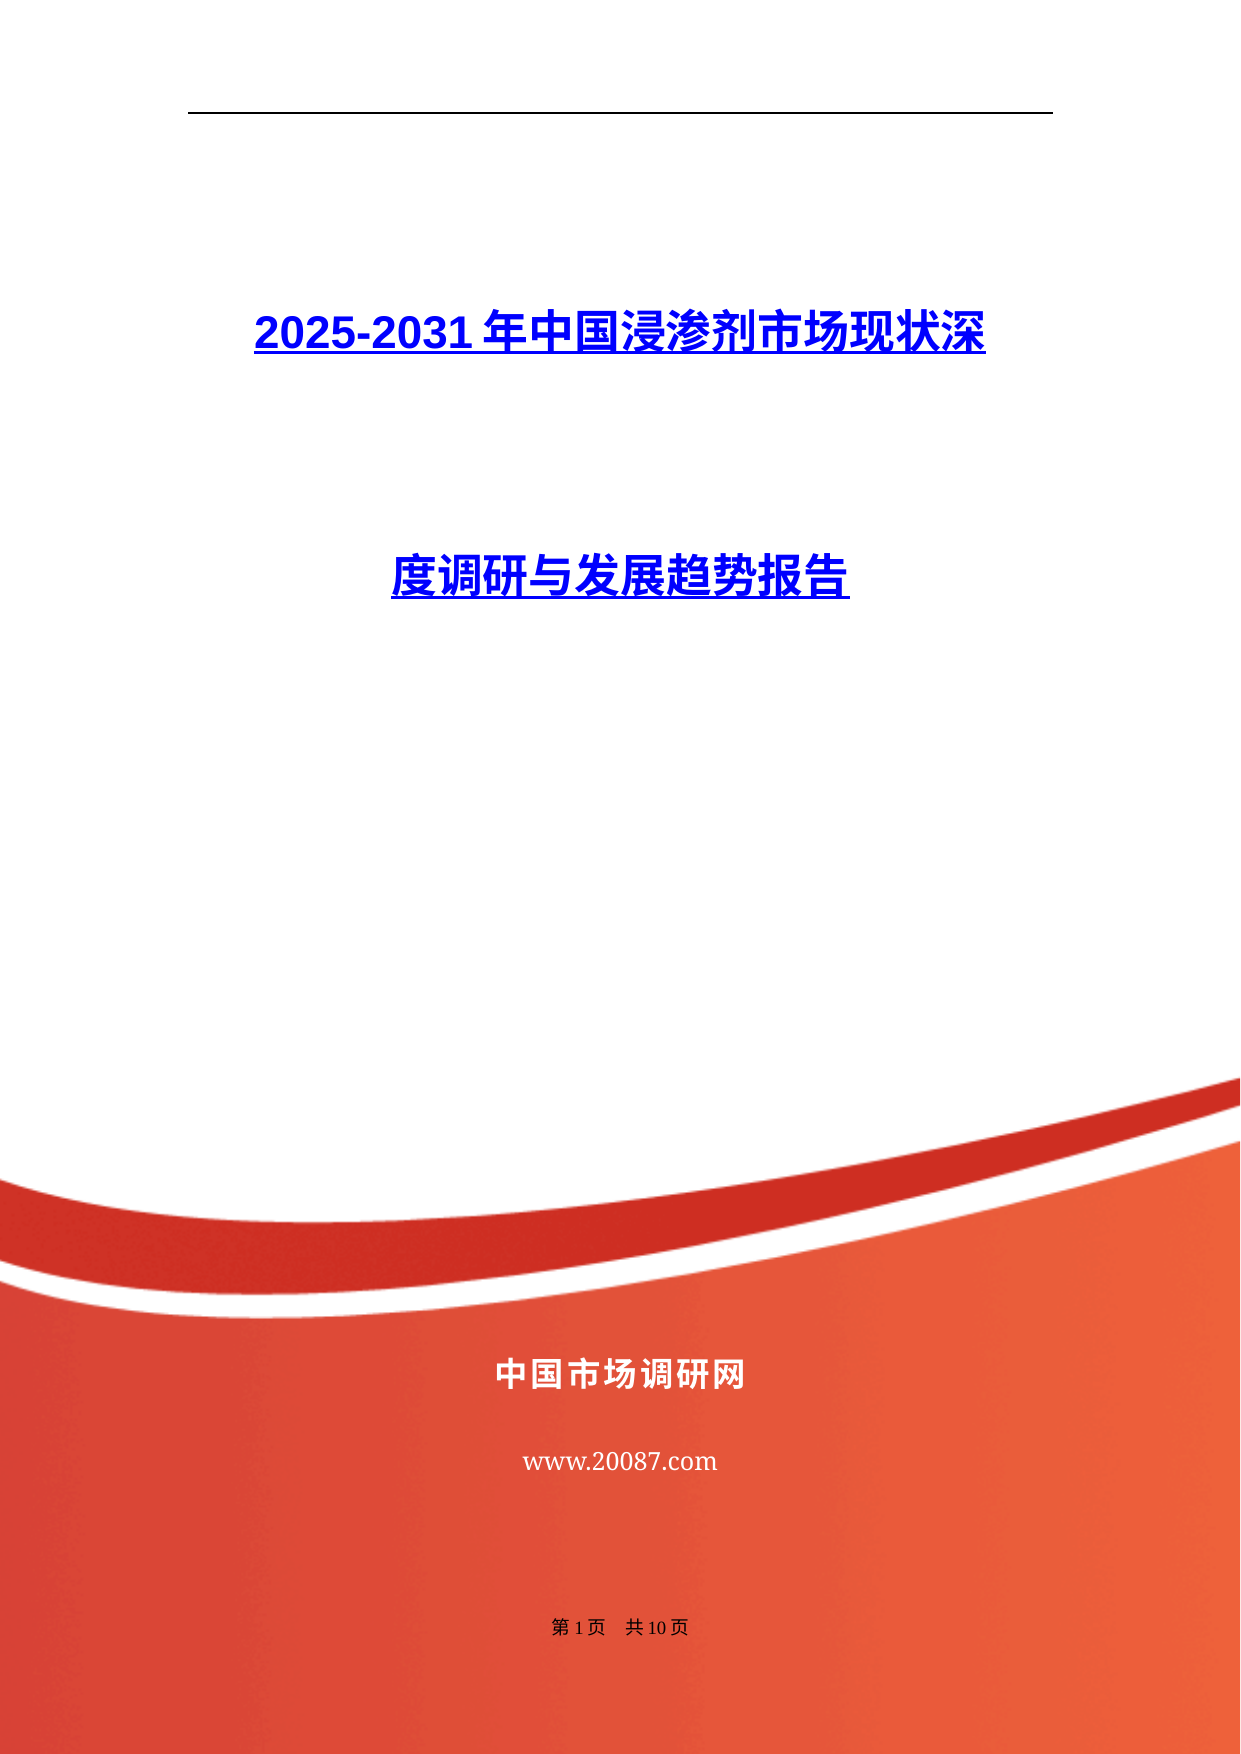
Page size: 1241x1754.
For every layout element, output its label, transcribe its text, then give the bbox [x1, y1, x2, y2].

subtitle 中国市场调研网 [187, 1339, 1053, 1404]
text www.20087.com [187, 1428, 1053, 1493]
picture [0, 1006, 1241, 1754]
table_header 2025-2031年中国浸渗剂市场现状深度调研与发展趋势报告 [188, 207, 1053, 773]
